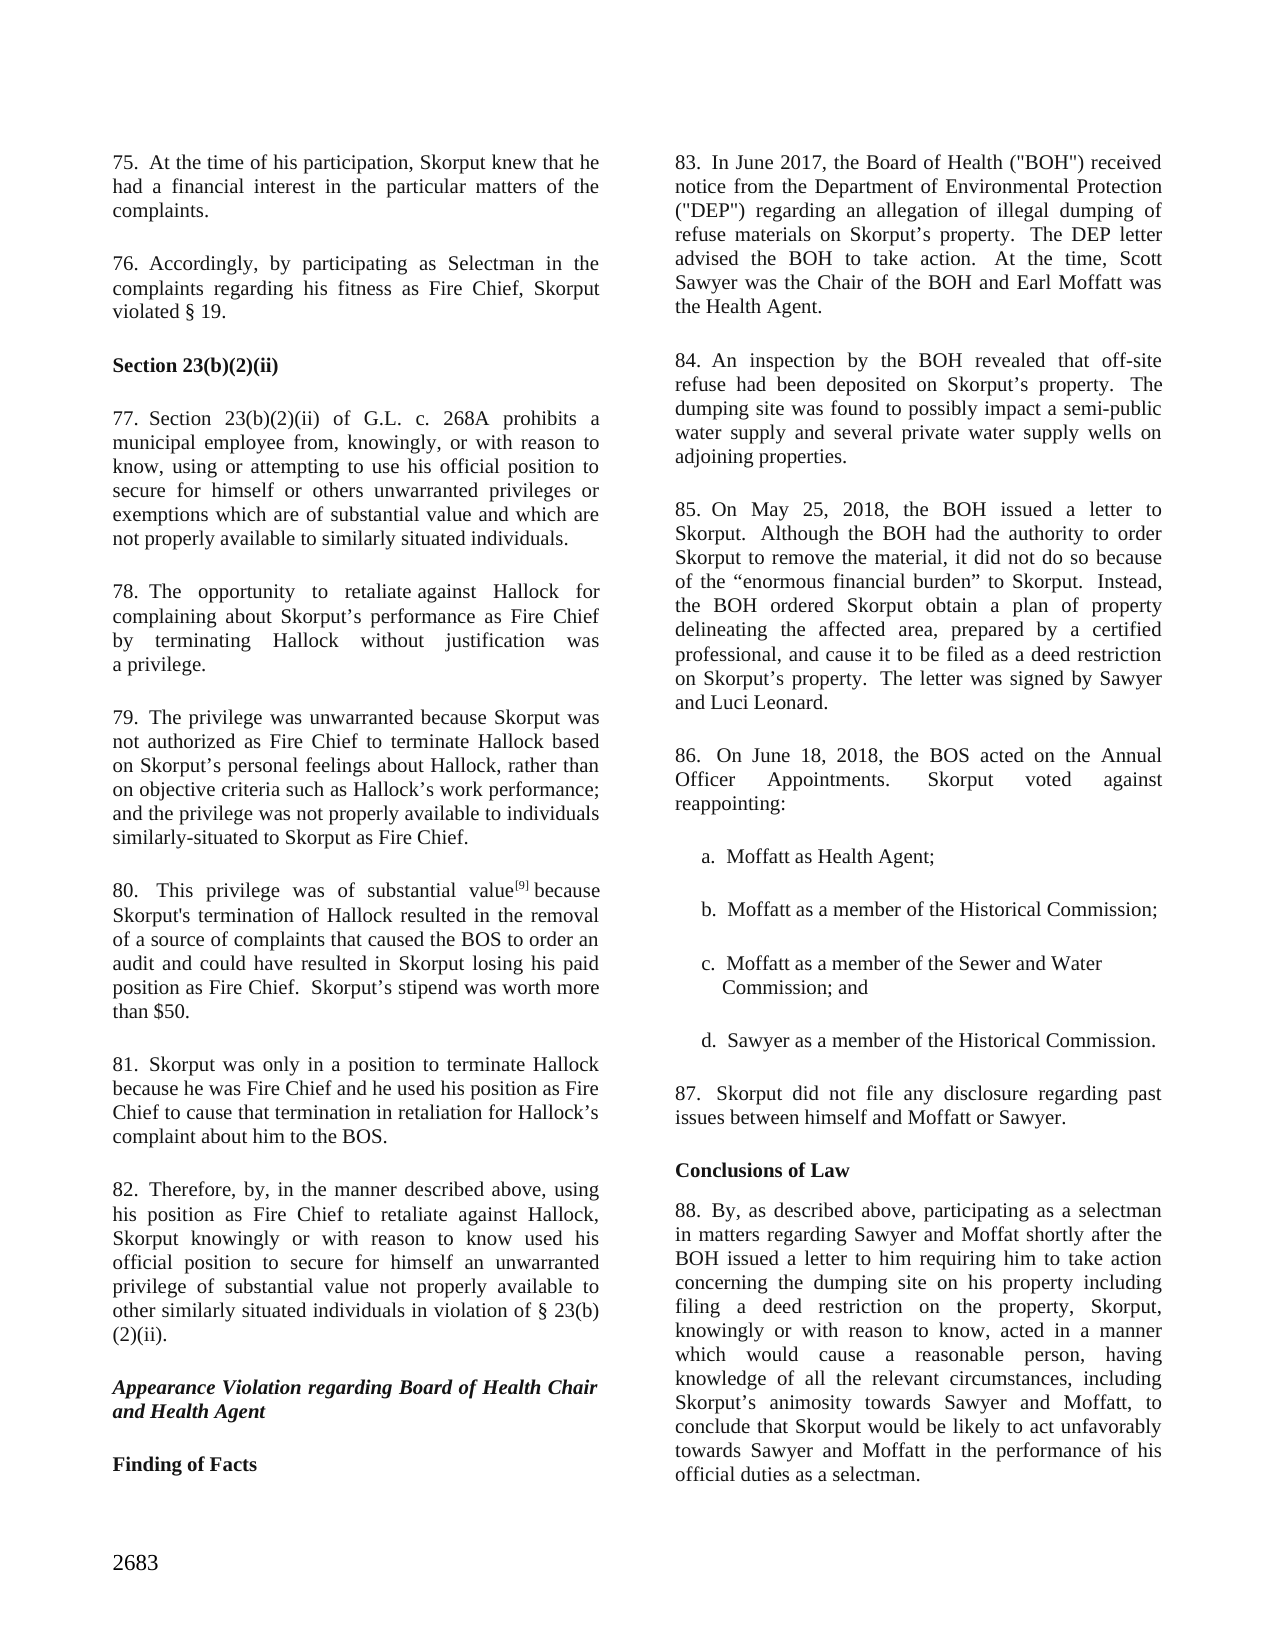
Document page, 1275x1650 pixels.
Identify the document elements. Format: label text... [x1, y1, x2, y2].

text 78. The opportunity to retaliate against Hallock for complaining about Skorput’s performance as Fire Chief by terminating Hallock without justification was a privilege. [112, 579, 600, 676]
text Conclusions of Law [675, 1158, 1162, 1182]
text 85. On May 25, 2018, the BOH issued a letter to Skorput. Although the BOH had the authority to order Skorput to remove the material, it did not do so because of the “enormous financial burden” to Skorput. Instead, the BOH ordered Skorput obtain a plan of property delineating the affected area, prepared by a certified professional, and cause it to be filed as a deed restriction on Skorput’s property. The letter was signed by Sawyer and Luci Leonard. [675, 497, 1162, 714]
text Section 23(b)(2)(ii) [112, 353, 600, 377]
text Finding of Facts [112, 1452, 600, 1476]
text 77. Section 23(b)(2)(ii) of G.L. c. 268A prohibits a municipal employee from, knowingly, or with reason to know, using or attempting to use his official position to secure for himself or others unwarranted privileges or exemptions which are of substantial value and which are not properly available to similarly situated individuals. [112, 406, 600, 550]
text 76. Accordingly, by participating as Selectman in the complaints regarding his fitness as Fire Chief, Skorput violated § 19. [112, 251, 600, 323]
text c. Moffatt as a member of the Sewer and Water Commission; and [675, 951, 1162, 999]
text 87. Skorput did not file any disclosure regarding past issues between himself and Moffatt or Sawyer. [675, 1081, 1162, 1129]
text 75. At the time of his participation, Skorput knew that he had a financial interest in the particular matters of the complaints. [112, 150, 600, 222]
text b. Moffatt as a member of the Historical Commission; [675, 897, 1162, 921]
text 84. An inspection by the BOH revealed that off-site refuse had been deposited on Skorput’s property. The dumping site was found to possibly impact a semi-public water supply and several private water supply wells on adjoining properties. [675, 348, 1162, 468]
text 88. By, as described above, participating as a selectman in matters regarding Sawyer and Moffat shortly after the BOH issued a letter to him requiring him to take action concerning the dumping site on his property including filing a deed restriction on the property, Skorput, knowingly or with reason to know, acted in a manner which would cause a reasonable person, having knowledge of all the relevant circumstances, including Skorput’s animosity towards Sawyer and Moffatt, to conclude that Skorput would be likely to act unfavorably towards Sawyer and Moffatt in the performance of his official duties as a selectman. [675, 1197, 1162, 1486]
text 81. Skorput was only in a position to terminate Hallock because he was Fire Chief and he used his position as Fire Chief to cause that termination in retaliation for Hallock’s complaint about him to the BOS. [112, 1052, 600, 1148]
text 82. Therefore, by, in the manner described above, using his position as Fire Chief to retaliate against Hallock, Skorput knowingly or with reason to know used his official position to secure for himself an unwarranted privilege of substantial value not properly available to other similarly situated individuals in violation of § 23(b)(2)(ii). [112, 1177, 600, 1346]
text 83. In June 2017, the Board of Health ("BOH") received notice from the Department of Environmental Protection ("DEP") regarding an allegation of illegal dumping of refuse materials on Skorput’s property. The DEP letter advised the BOH to take action. At the time, Scott Sawyer was the Chair of the BOH and Earl Moffatt was the Health Agent. [675, 150, 1162, 318]
text a. Moffatt as Health Agent; [675, 844, 1162, 868]
text 80. This privilege was of substantial value[9] because Skorput's termination of Hallock resulted in the removal of a source of complaints that caused the BOS to order an audit and could have resulted in Skorput losing his paid position as Fire Chief. Skorput’s stipend was worth more than $50. [112, 878, 600, 1023]
text Appearance Violation regarding Board of Health Chair and Health Agent [112, 1375, 600, 1423]
text 86. On June 18, 2018, the BOS acted on the Annual Officer Appointments. Skorput voted against reappointing: [675, 743, 1162, 815]
text d. Sawyer as a member of the Historical Commission. [675, 1028, 1162, 1052]
text 79. The privilege was unwarranted because Skorput was not authorized as Fire Chief to terminate Hallock based on Skorput’s personal feelings about Hallock, rather than on objective criteria such as Hallock’s work performance; and the privilege was not properly available to individuals similarly-situated to Skorput as Fire Chief. [112, 705, 600, 849]
